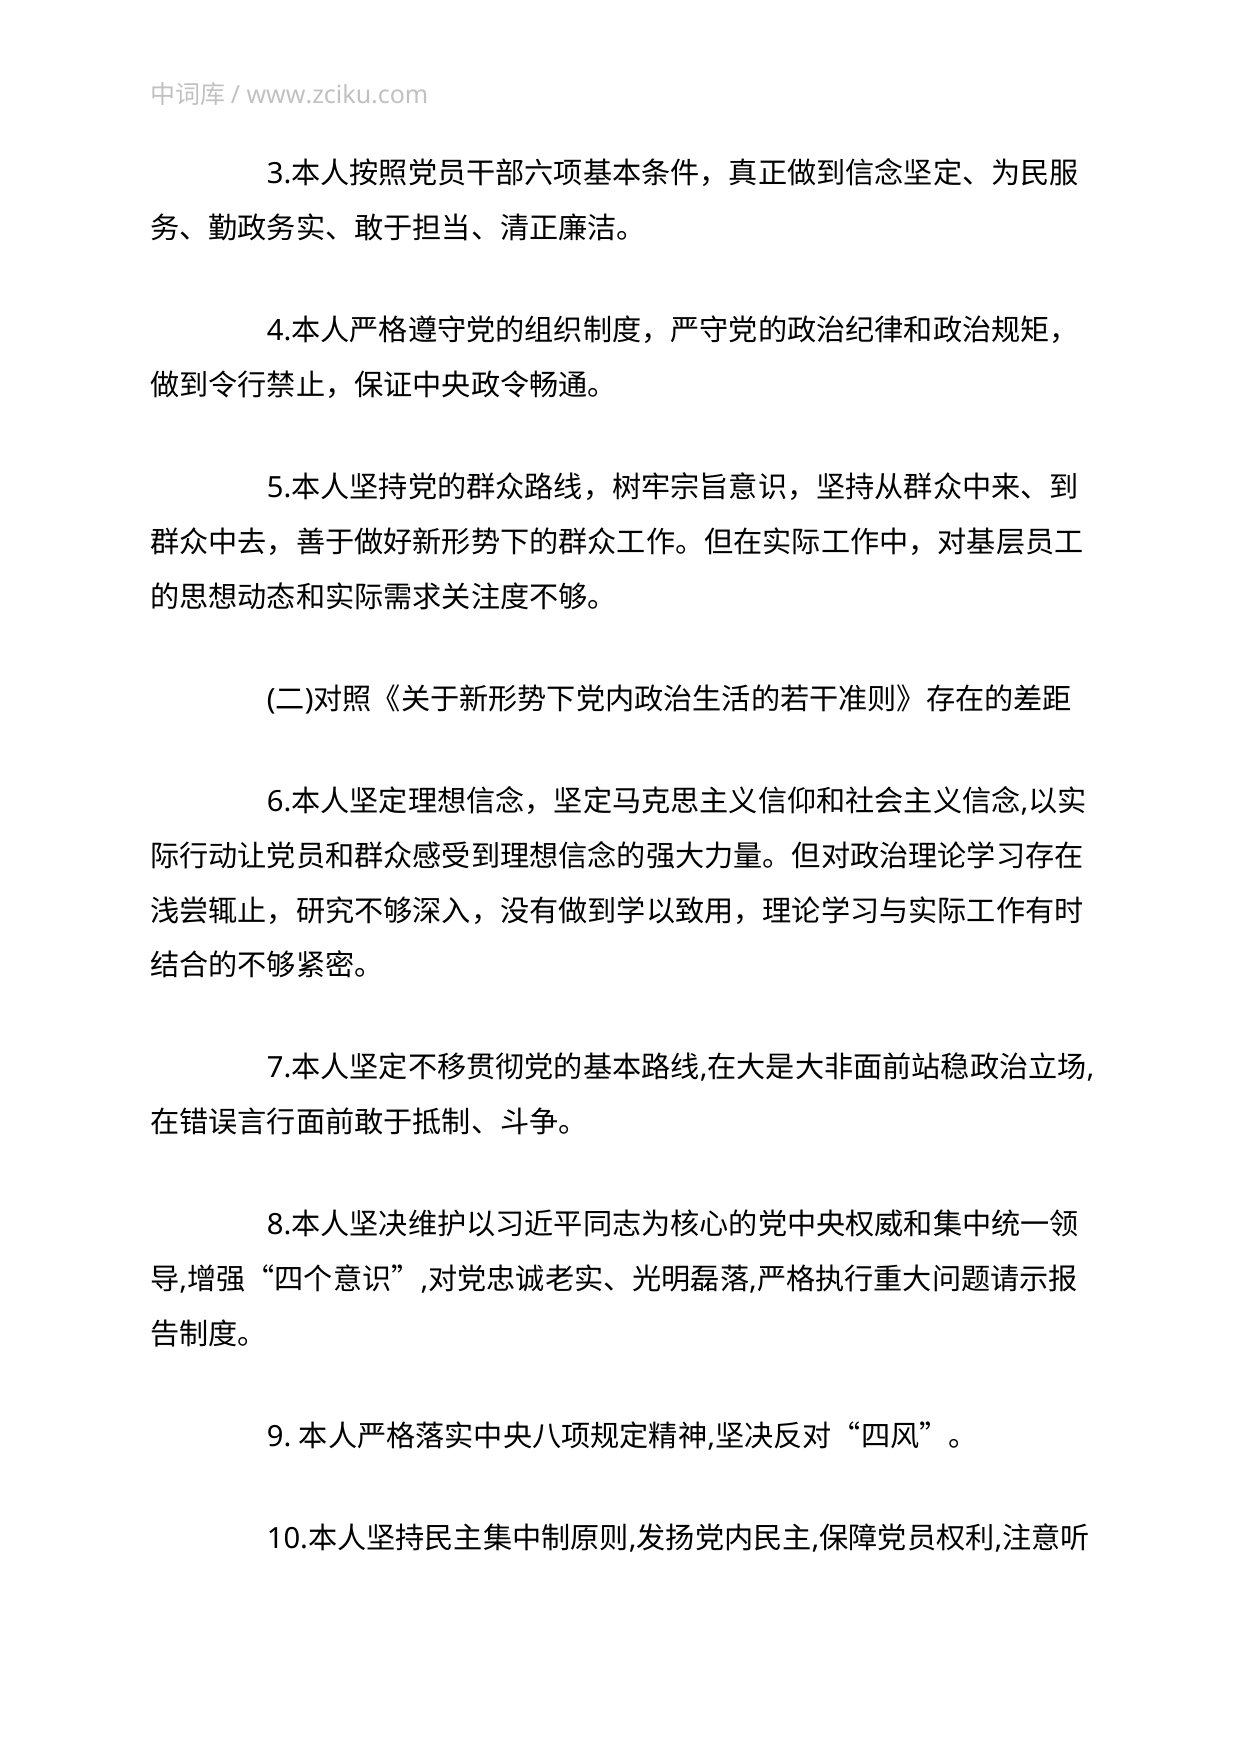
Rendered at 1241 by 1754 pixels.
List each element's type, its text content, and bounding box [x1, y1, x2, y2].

text 5.本人坚持党的群众路线，树牢宗旨意识，坚持从群众中来、到群众中去，善于做好新形势下的群众工作。但在实际工作中，对基层员工的思想动态和实际需求关注度不够。 [150, 463, 1090, 616]
text 9. 本人严格落实中央八项规定精神,坚决反对“四风”。 [150, 1412, 1090, 1455]
text 8.本人坚决维护以习近平同志为核心的党中央权威和集中统一领导,增强“四个意识”,对党忠诚老实、光明磊落,严格执行重大问题请示报告制度。 [150, 1201, 1090, 1353]
text 6.本人坚定理想信念，坚定马克思主义信仰和社会主义信念,以实际行动让党员和群众感受到理想信念的强大力量。但对政治理论学习存在浅尝辄止，研究不够深入，没有做到学以致用，理论学习与实际工作有时结合的不够紧密。 [150, 777, 1090, 984]
text (二)对照《关于新形势下党内政治生活的若干准则》存在的差距 [150, 675, 1090, 718]
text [150, 1514, 1090, 1557]
text 4.本人严格遵守党的组织制度，严守党的政治纪律和政治规矩，做到令行禁止，保证中央政令畅通。 [150, 307, 1090, 404]
text 7.本人坚定不移贯彻党的基本路线,在大是大非面前站稳政治立场,在错误言行面前敢于抵制、斗争。 [150, 1044, 1090, 1141]
text 3.本人按照党员干部六项基本条件，真正做到信念坚定、为民服务、勤政务实、敢于担当、清正廉洁。 [150, 150, 1090, 247]
